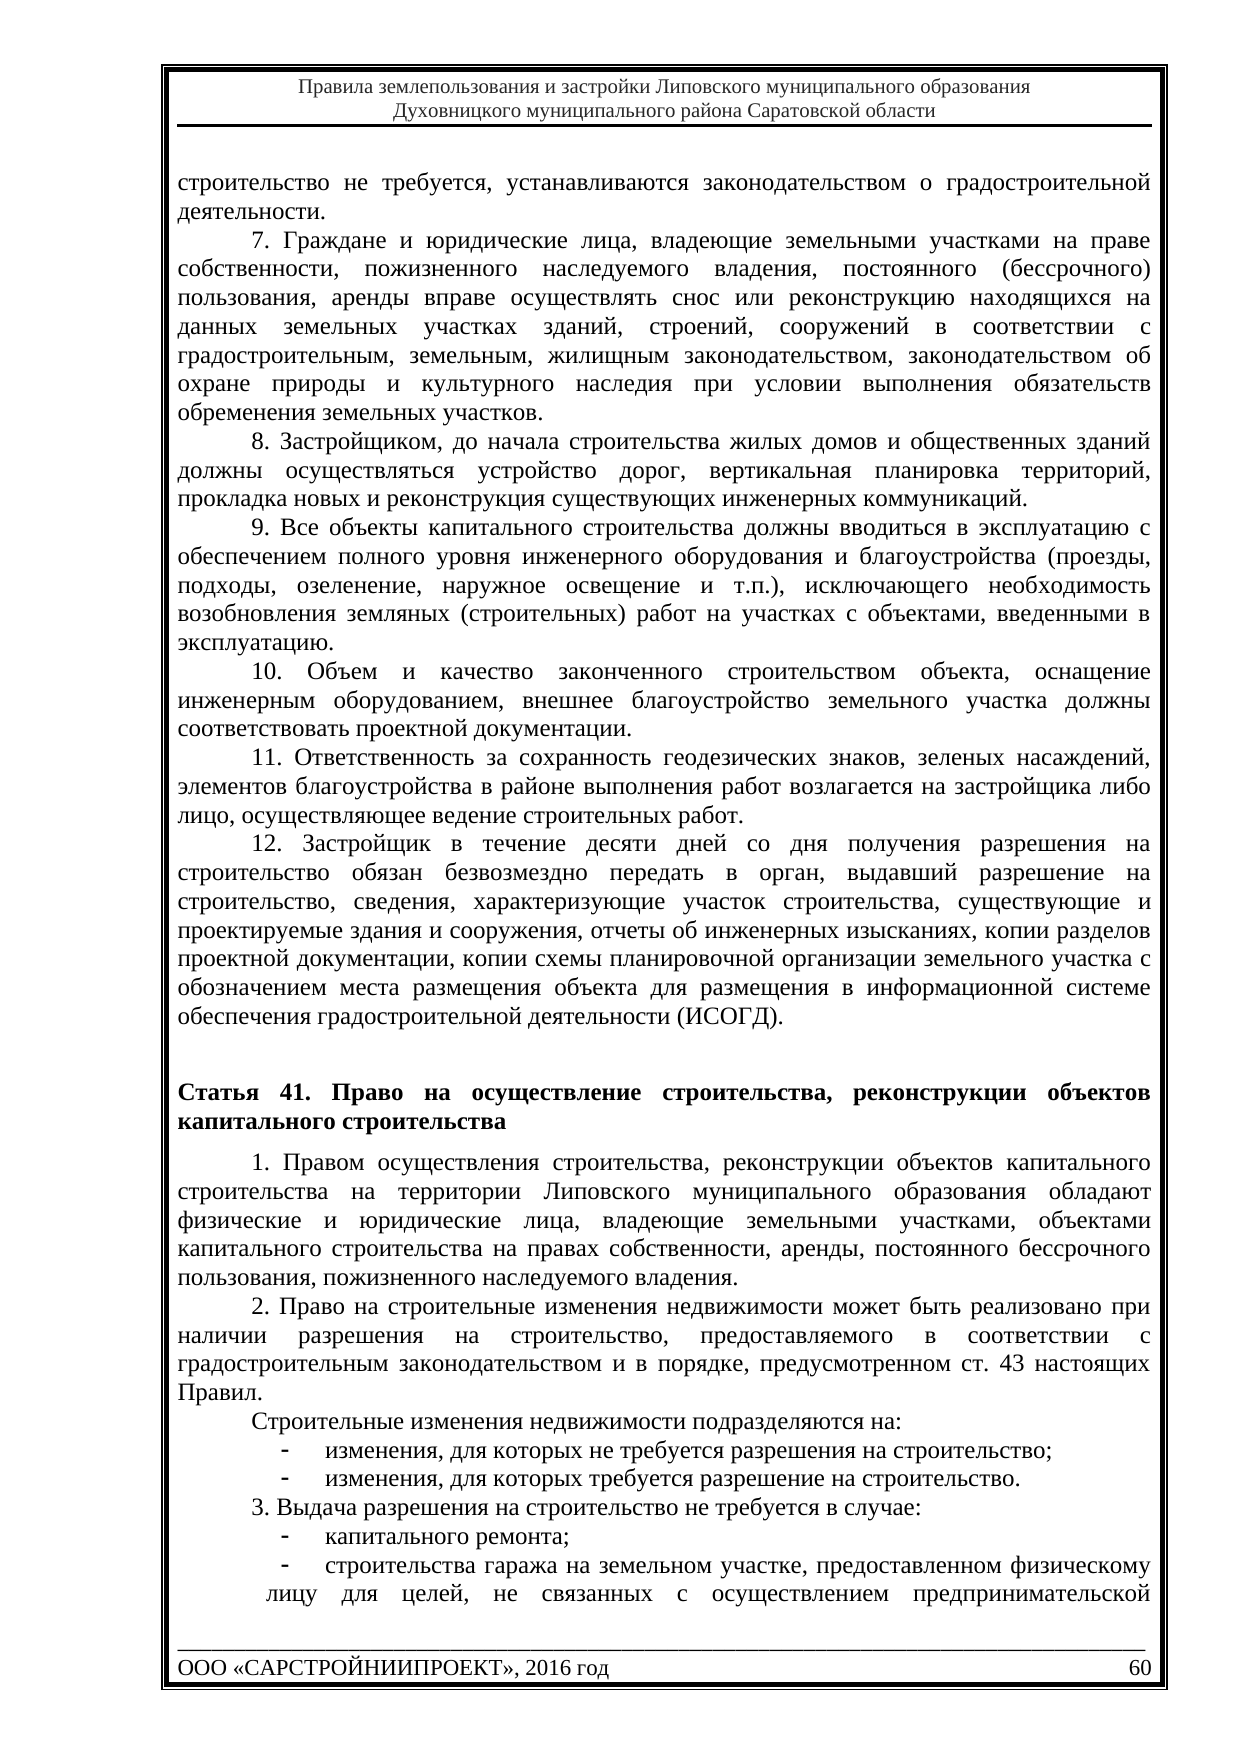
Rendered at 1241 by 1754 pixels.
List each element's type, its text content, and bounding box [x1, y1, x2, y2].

list изменения, для которых не требуется разрешения на строительство; [251, 1435, 1152, 1463]
text 12. Застройщик в течение десяти дней со дня получения разрешения на строительство обязан безвозмездно передать в орган, выдавший разрешение на строительство, сведения, характеризующие участок строительства, существующие и проектируемые здания и сооружения, отчеты об инженерных изысканиях, копии разделов проектной документации, копии схемы планировочной организации земельного участка с обозначением места размещения объекта для размещения в информационной системе обеспечения градостроительной деятельности (ИСОГД). [177, 828, 1152, 1030]
text 2. Право на строительные изменения недвижимости может быть реализовано при наличии разрешения на строительство, предоставляемого в соответствии с градостроительным законодательством и в порядке, предусмотренном ст. 43 настоящих Правил. [177, 1291, 1152, 1406]
subtitle Статья 41. Право на осуществление строительства, реконструкции объектов капитального строительства [177, 1077, 1152, 1135]
text 7. Граждане и юридические лица, владеющие земельными участками на праве собственности, пожизненного наследуемого владения, постоянного (бессрочного) пользования, аренды вправе осуществлять снос или реконструкцию находящихся на данных земельных участках зданий, строений, сооружений в соответствии с градостроительным, земельным, жилищным законодательством, законодательством об охране природы и культурного наследия при условии выполнения обязательств обременения земельных участков. [177, 225, 1152, 426]
text 11. Ответственность за сохранность геодезических знаков, зеленых насаждений, элементов благоустройства в районе выполнения работ возлагается на застройщика либо лицо, осуществляющее ведение строительных работ. [177, 742, 1152, 828]
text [177, 167, 1152, 225]
text 9. Все объекты капитального строительства должны вводиться в эксплуатацию с обеспечением полного уровня инженерного оборудования и благоустройства (проезды, подходы, озеленение, наружное освещение и т.п.), исключающего необходимость возобновления земляных (строительных) работ на участках с объектами, введенными в эксплуатацию. [177, 512, 1152, 656]
list капитального ремонта; [266, 1521, 1152, 1550]
text 3. Выдача разрешения на строительство не требуется в случае: [177, 1492, 1152, 1521]
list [266, 1550, 1152, 1607]
text 1. Правом осуществления строительства, реконструкции объектов капитального строительства на территории Липовского муниципального образования обладают физические и юридические лица, владеющие земельными участками, объектами капитального строительства на правах собственности, аренды, постоянного бессрочного пользования, пожизненного наследуемого владения. [177, 1147, 1152, 1291]
text 8. Застройщиком, до начала строительства жилых домов и общественных зданий должны осуществляться устройство дорог, вертикальная планировка территорий, прокладка новых и реконструкция существующих инженерных коммуникаций. [177, 426, 1152, 512]
text Строительные изменения недвижимости подразделяются на: [177, 1406, 1152, 1435]
text 10. Объем и качество законченного строительством объекта, оснащение инженерным оборудованием, внешнее благоустройство земельного участка должны соответствовать проектной документации. [177, 656, 1152, 742]
list изменения, для которых требуется разрешение на строительство. [251, 1463, 1152, 1492]
